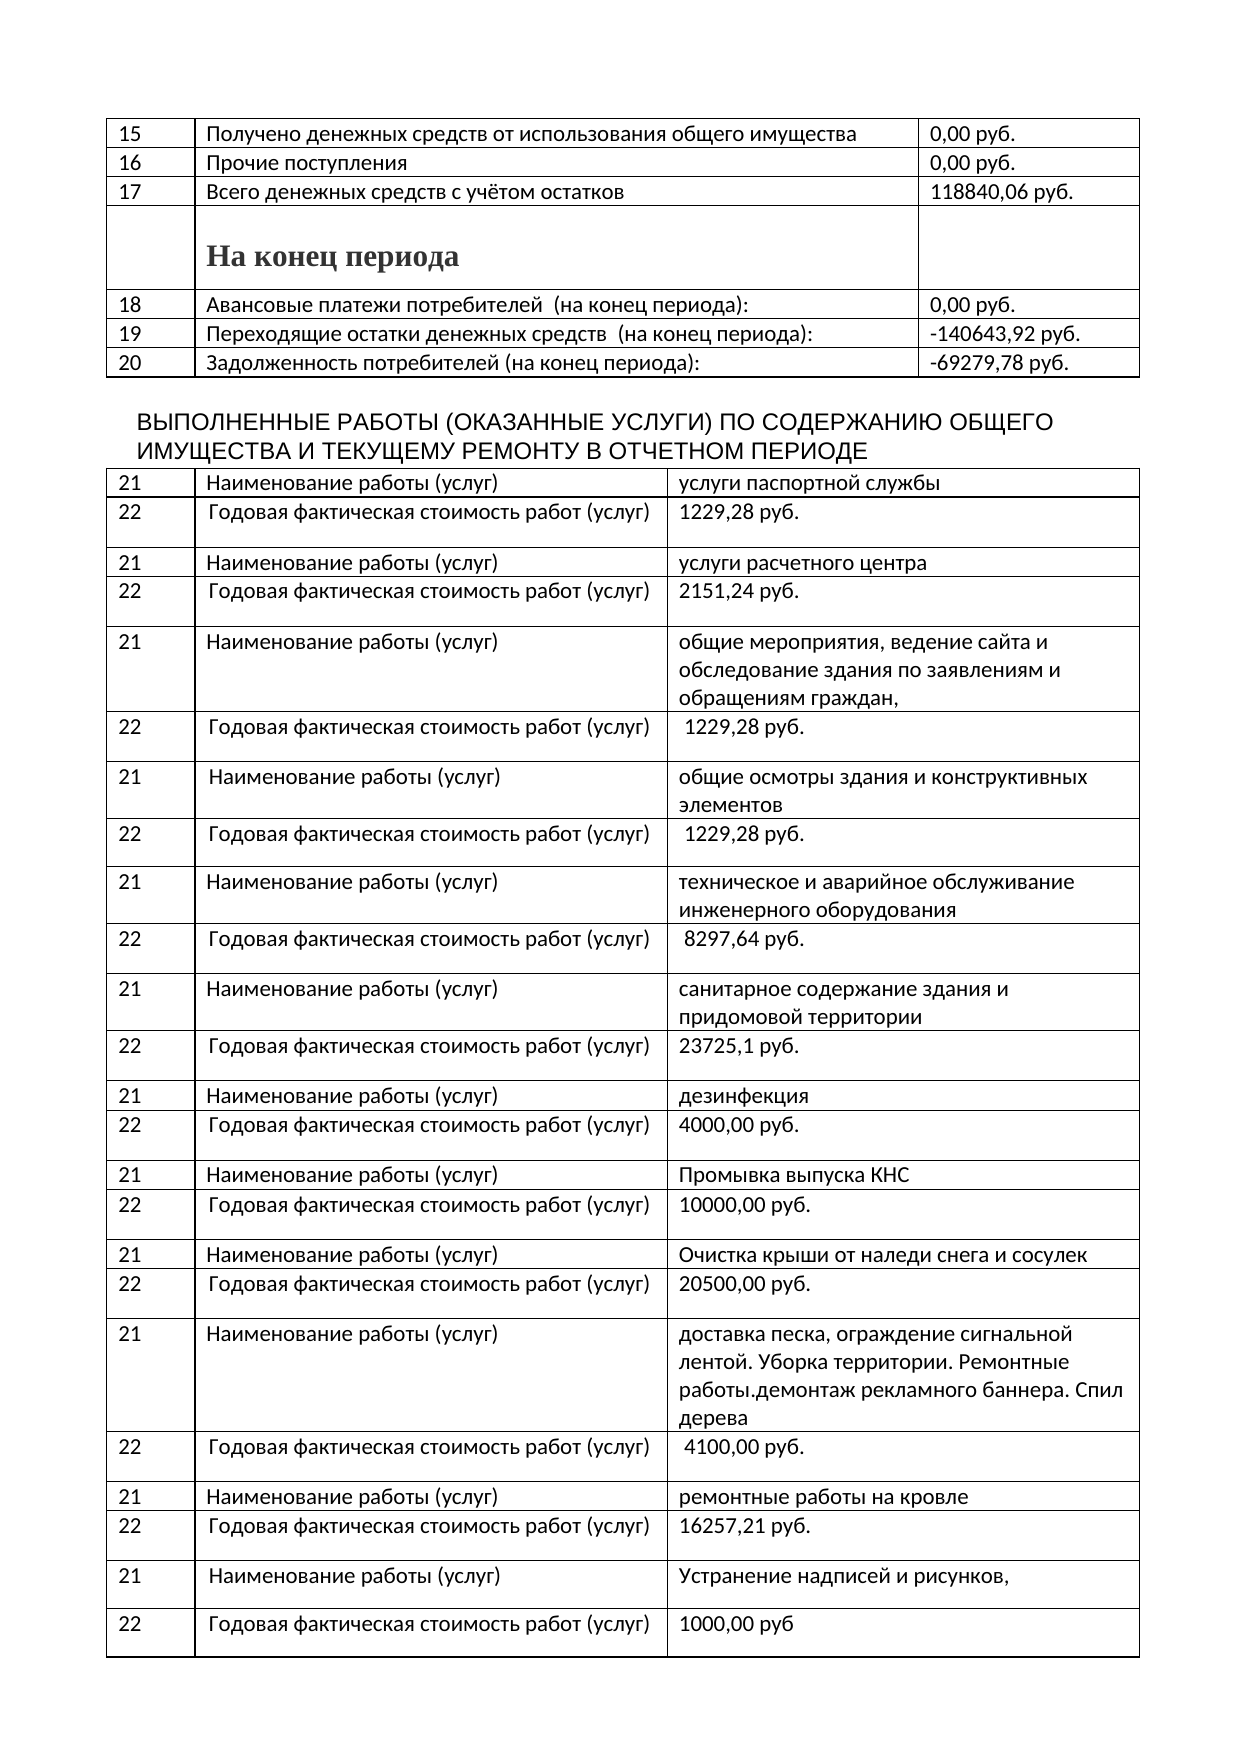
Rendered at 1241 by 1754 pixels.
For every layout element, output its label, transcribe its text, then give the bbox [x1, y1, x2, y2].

text ВЫПОЛНЕННЫЕ РАБОТЫ (ОКАЗАННЫЕ УСЛУГИ) ПО СОДЕРЖАНИЮ ОБЩЕГО ИМУЩЕСТВА И ТЕКУЩЕМУ РЕМОНТУ В ОТЧЕТНОМ ПЕРИОДЕ [136, 407, 1143, 465]
table_cell Годовая фактическая стоимость работ (услуг) [196, 1269, 667, 1318]
table_cell Наименование работы (услуг) [196, 974, 667, 1030]
table_cell Задолженность потребителей (на конец периода): [196, 348, 918, 376]
table_cell [107, 206, 194, 289]
table_cell Наименование работы (услуг) [196, 1161, 667, 1189]
table_cell 1000,00 руб [668, 1609, 1139, 1656]
table_cell 2151,24 руб. [668, 577, 1139, 626]
table_cell 1229,28 руб. [668, 819, 1139, 866]
table_cell 8297,64 руб. [668, 924, 1139, 973]
table_cell ремонтные работы на кровле [668, 1482, 1139, 1510]
table_cell Устранение надписей и рисунков, [668, 1561, 1139, 1608]
table_cell 4000,00 руб. [668, 1111, 1139, 1159]
table_cell Годовая фактическая стоимость работ (услуг) [196, 498, 667, 547]
table_cell 22 [107, 1031, 194, 1080]
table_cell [196, 1511, 667, 1560]
table_cell 16257,21 руб. [668, 1511, 1139, 1560]
table_cell 21 [107, 1319, 194, 1431]
table_cell Годовая фактическая стоимость работ (услуг) [196, 1111, 667, 1159]
table_cell Прочие поступления [196, 148, 918, 176]
table_cell 1229,28 руб. [668, 712, 1139, 761]
table_cell 22 [107, 924, 194, 973]
table_cell Наименование работы (услуг) [196, 762, 667, 818]
table_cell доставка песка, ограждение сигнальной лентой. Уборка территории. Ремонтные работы.демонтаж рекламного баннера. Спил дерева [668, 1319, 1139, 1431]
table_cell 18 [107, 290, 194, 318]
table_cell Наименование работы (услуг) [196, 1081, 667, 1109]
table_cell На конец периода [196, 206, 918, 289]
table_cell 1229,28 руб. [668, 498, 1139, 547]
table_cell техническое и аварийное обслуживание инженерного оборудования [668, 867, 1139, 923]
table_cell 21 [107, 1240, 194, 1268]
table_cell Наименование работы (услуг) [196, 1482, 667, 1510]
table_header 21 [107, 469, 194, 496]
table_cell Наименование работы (услуг) [196, 867, 667, 923]
table_cell 22 [107, 1190, 194, 1239]
table_cell Годовая фактическая стоимость работ (услуг) [196, 1031, 667, 1080]
table_cell Годовая фактическая стоимость работ (услуг) [196, 819, 667, 866]
table_cell 4100,00 руб. [668, 1432, 1139, 1481]
table_cell 21 [107, 867, 194, 923]
table_cell 22 [107, 1432, 194, 1481]
table_cell 21 [107, 627, 194, 711]
table_cell 22 [107, 498, 194, 547]
table_cell 22 [107, 577, 194, 626]
table_cell 0,00 руб. [919, 148, 1139, 176]
table_cell [919, 206, 1139, 289]
table_cell 23725,1 руб. [668, 1031, 1139, 1080]
table_cell Годовая фактическая стоимость работ (услуг) [196, 1432, 667, 1481]
table_cell 20 [107, 348, 194, 376]
table_cell 21 [107, 762, 194, 818]
table_cell -140643,92 руб. [919, 319, 1139, 347]
table_header Наименование работы (услуг) [196, 469, 667, 496]
table_cell 21 [107, 1482, 194, 1510]
table_cell 21 [107, 974, 194, 1030]
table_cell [196, 1609, 667, 1656]
table_cell 20500,00 руб. [668, 1269, 1139, 1318]
table_cell Годовая фактическая стоимость работ (услуг) [196, 577, 667, 626]
table_cell 15 [107, 119, 194, 147]
table_cell 21 [107, 548, 194, 576]
table_cell -69279,78 руб. [919, 348, 1139, 376]
table_cell Получено денежных средств от использования общего имущества [196, 119, 918, 147]
table_cell Авансовые платежи потребителей (на конец периода): [196, 290, 918, 318]
table_cell 22 [107, 1609, 194, 1656]
table_cell Наименование работы (услуг) [196, 548, 667, 576]
table_cell Наименование работы (услуг) [196, 1561, 667, 1608]
table_cell Годовая фактическая стоимость работ (услуг) [196, 1190, 667, 1239]
table_cell 118840,06 руб. [919, 177, 1139, 205]
table_cell Очистка крыши от наледи снега и сосулек [668, 1240, 1139, 1268]
table_cell Наименование работы (услуг) [196, 1319, 667, 1431]
table_cell 22 [107, 1111, 194, 1159]
table_cell 16 [107, 148, 194, 176]
table_cell Наименование работы (услуг) [196, 627, 667, 711]
table_cell 19 [107, 319, 194, 347]
table_cell 0,00 руб. [919, 290, 1139, 318]
table_cell Годовая фактическая стоимость работ (услуг) [196, 712, 667, 761]
table_cell Промывка выпуска КНС [668, 1161, 1139, 1189]
table_cell 10000,00 руб. [668, 1190, 1139, 1239]
table_cell общие мероприятия, ведение сайта и обследование здания по заявлениям и обращениям граждан, [668, 627, 1139, 711]
table_cell Наименование работы (услуг) [196, 1240, 667, 1268]
table_cell дезинфекция [668, 1081, 1139, 1109]
table_cell 21 [107, 1161, 194, 1189]
table_cell Переходящие остатки денежных средств (на конец периода): [196, 319, 918, 347]
table_cell Всего денежных средств с учётом остатков [196, 177, 918, 205]
table_header услуги паспортной службы [668, 469, 1139, 496]
table_cell 22 [107, 1269, 194, 1318]
table_cell общие осмотры здания и конструктивных элементов [668, 762, 1139, 818]
table_cell 17 [107, 177, 194, 205]
table_cell 0,00 руб. [919, 119, 1139, 147]
table_cell 22 [107, 712, 194, 761]
table_cell санитарное содержание здания и придомовой территории [668, 974, 1139, 1030]
table_cell 21 [107, 1561, 194, 1608]
table_cell 22 [107, 819, 194, 866]
table_cell 22 [107, 1511, 194, 1560]
table_cell услуги расчетного центра [668, 548, 1139, 576]
table_cell 21 [107, 1081, 194, 1109]
table_cell Годовая фактическая стоимость работ (услуг) [196, 924, 667, 973]
